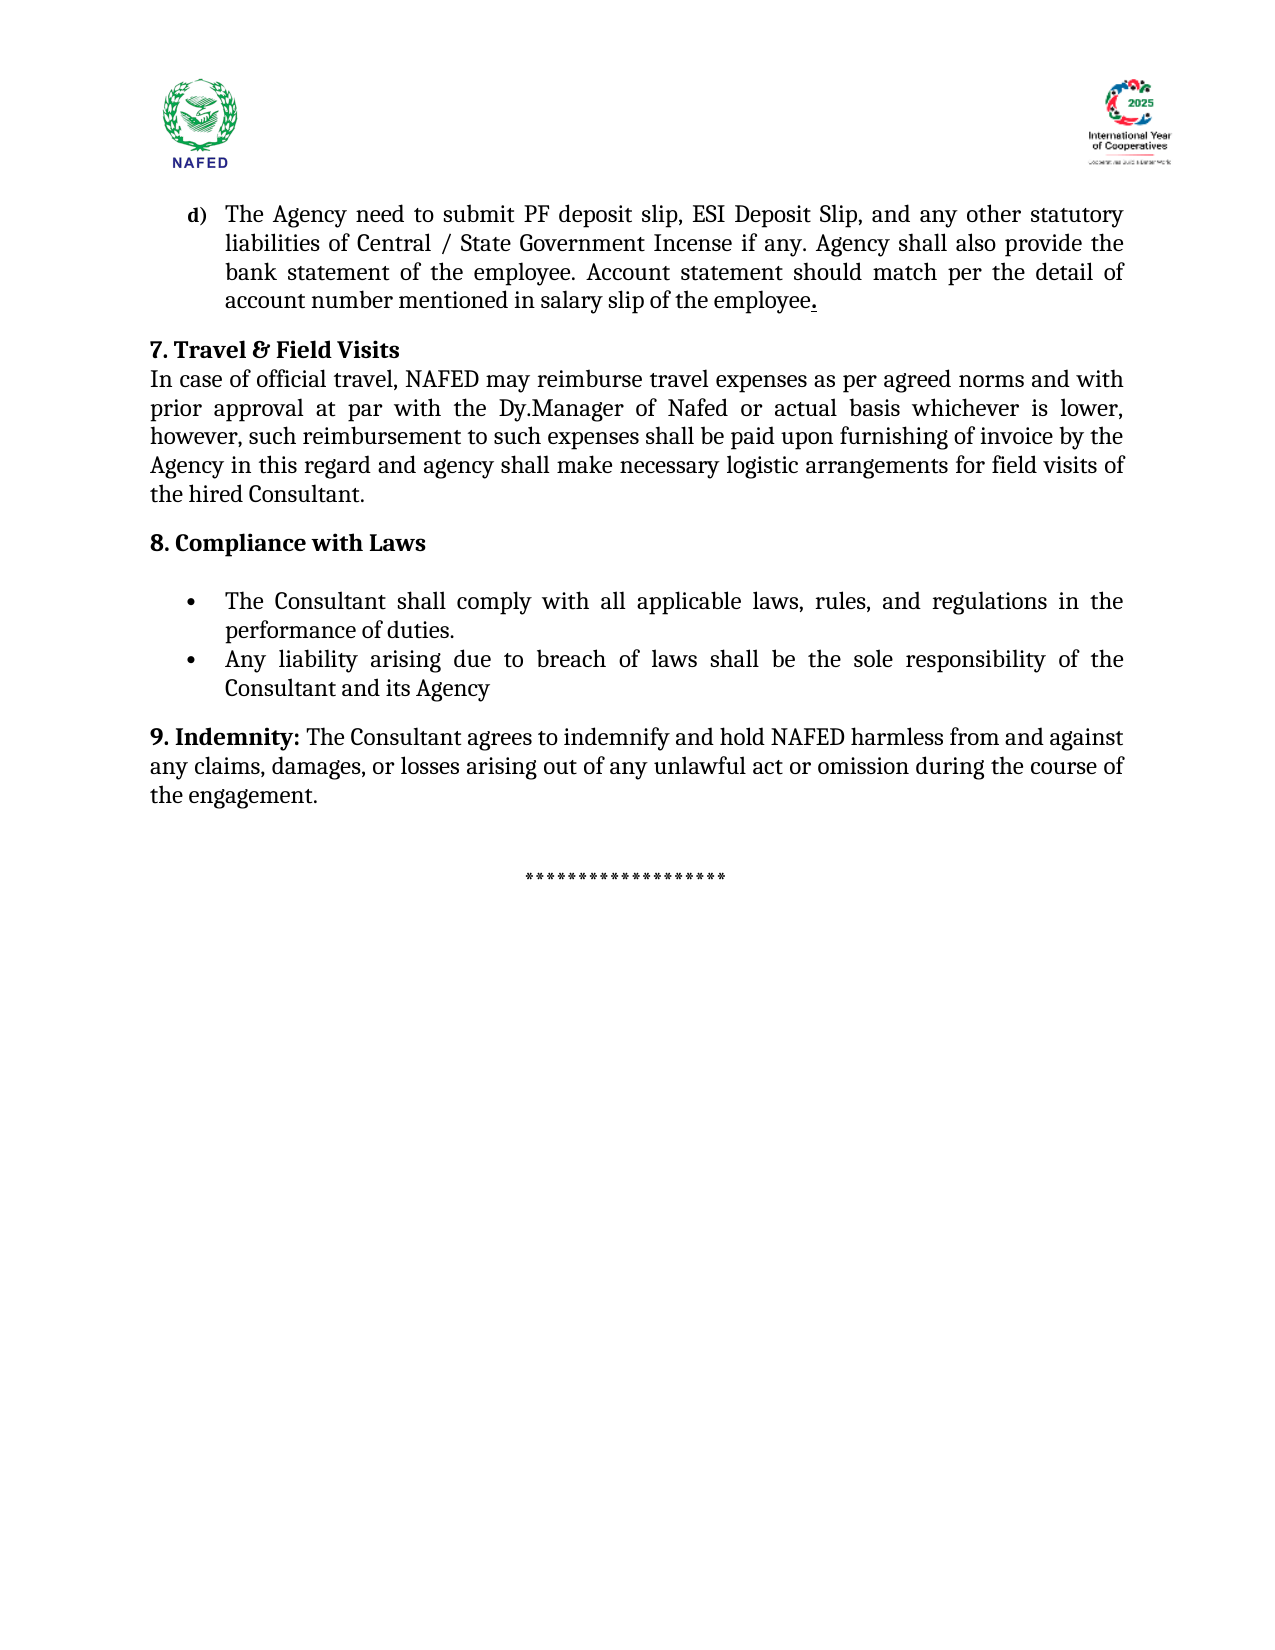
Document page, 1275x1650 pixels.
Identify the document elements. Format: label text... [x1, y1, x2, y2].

picture [150, 73, 249, 173]
list The Agency need to submit PF deposit slip, ESI Deposit Slip, and any other statutory liabilities of Central / State Government Incense if any. Agency shall also provide the bank statement of the employee. Account statement should match per the detail of account number mentioned in salary slip of the employee. [187, 200, 1125, 315]
text In case of official travel, NAFED may reimburse travel expenses as per agreed norms and with prior approval at par with the Dy.Manager of Nafed or actual basis whichever is lower, however, such reimbursement to such expenses shall be paid upon furnishing of invoice by the Agency in this regard and agency shall make necessary logistic arrangements for field visits of the hired Consultant. [150, 365, 1125, 508]
subtitle 7. Travel & Field Visits [150, 336, 1125, 365]
list The Consultant shall comply with all applicable laws, rules, and regulations in the performance of duties. [187, 587, 1125, 645]
text ******************* [150, 867, 1125, 896]
subtitle 8. Compliance with Laws [150, 529, 1125, 558]
subtitle 9. Indemnity: The Consultant agrees to indemnify and hold NAFED harmless from and against any claims, damages, or losses arising out of any unlawful act or omission during the course of the engagement. [150, 723, 1125, 809]
list Any liability arising due to breach of laws shall be the sole responsibility of the Consultant and its Agency [187, 645, 1125, 702]
picture [1073, 73, 1181, 172]
